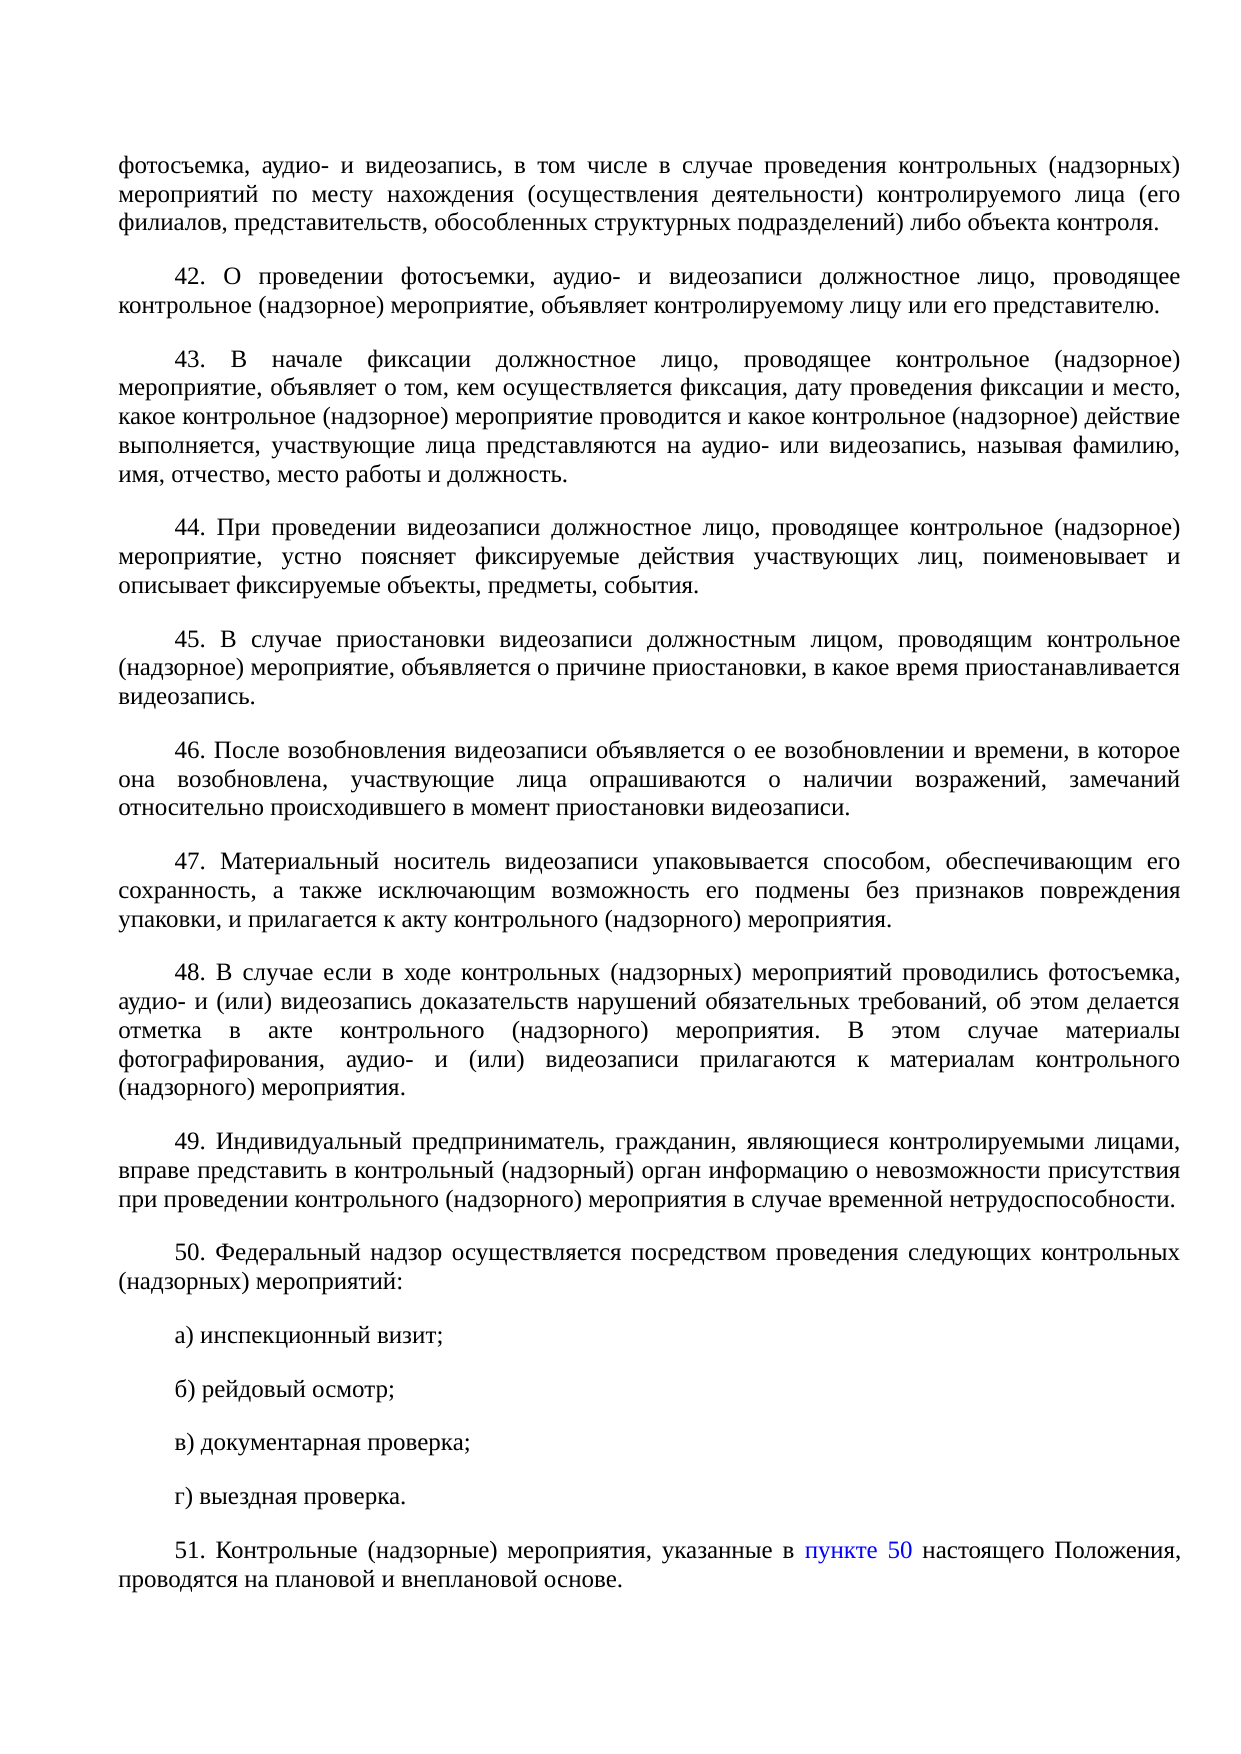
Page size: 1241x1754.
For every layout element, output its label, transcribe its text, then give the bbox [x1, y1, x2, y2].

text б) рейдовый осмотр; [118, 1374, 1181, 1402]
text 43. В начале фиксации должностное лицо, проводящее контрольное (надзорное) мероприятие, объявляет о том, кем осуществляется фиксация, дату проведения фиксации и место, какое контрольное (надзорное) мероприятие проводится и какое контрольное (надзорное) действие выполняется, участвующие лица представляются на аудио- или видеозапись, называя фамилию, имя, отчество, место работы и должность. [118, 344, 1181, 487]
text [118, 150, 1181, 236]
text 51. Контрольные (надзорные) мероприятия, указанные в пункте 50 настоящего Положения, проводятся на плановой и внеплановой основе. [118, 1535, 1181, 1592]
text 44. При проведении видеозаписи должностное лицо, проводящее контрольное (надзорное) мероприятие, устно поясняет фиксируемые действия участвующих лиц, поименовывает и описывает фиксируемые объекты, предметы, события. [118, 512, 1181, 599]
text 49. Индивидуальный предприниматель, гражданин, являющиеся контролируемыми лицами, вправе представить в контрольный (надзорный) орган информацию о невозможности присутствия при проведении контрольного (надзорного) мероприятия в случае временной нетрудоспособности. [118, 1126, 1181, 1212]
text 48. В случае если в ходе контрольных (надзорных) мероприятий проводились фотосъемка, аудио- и (или) видеозапись доказательств нарушений обязательных требований, об этом делается отметка в акте контрольного (надзорного) мероприятия. В этом случае материалы фотографирования, аудио- и (или) видеозаписи прилагаются к материалам контрольного (надзорного) мероприятия. [118, 957, 1181, 1101]
text 45. В случае приостановки видеозаписи должностным лицом, проводящим контрольное (надзорное) мероприятие, объявляется о причине приостановки, в какое время приостанавливается видеозапись. [118, 624, 1181, 710]
text 42. О проведении фотосъемки, аудио- и видеозаписи должностное лицо, проводящее контрольное (надзорное) мероприятие, объявляет контролируемому лицу или его представителю. [118, 261, 1181, 319]
text г) выездная проверка. [118, 1481, 1181, 1510]
text 46. После возобновления видеозаписи объявляется о ее возобновлении и времени, в которое она возобновлена, участвующие лица опрашиваются о наличии возражений, замечаний относительно происходившего в момент приостановки видеозаписи. [118, 735, 1181, 821]
text 50. Федеральный надзор осуществляется посредством проведения следующих контрольных (надзорных) мероприятий: [118, 1237, 1181, 1295]
text а) инспекционный визит; [118, 1320, 1181, 1349]
text 47. Материальный носитель видеозаписи упаковывается способом, обеспечивающим его сохранность, а также исключающим возможность его подмены без признаков повреждения упаковки, и прилагается к акту контрольного (надзорного) мероприятия. [118, 846, 1181, 932]
text в) документарная проверка; [118, 1427, 1181, 1456]
